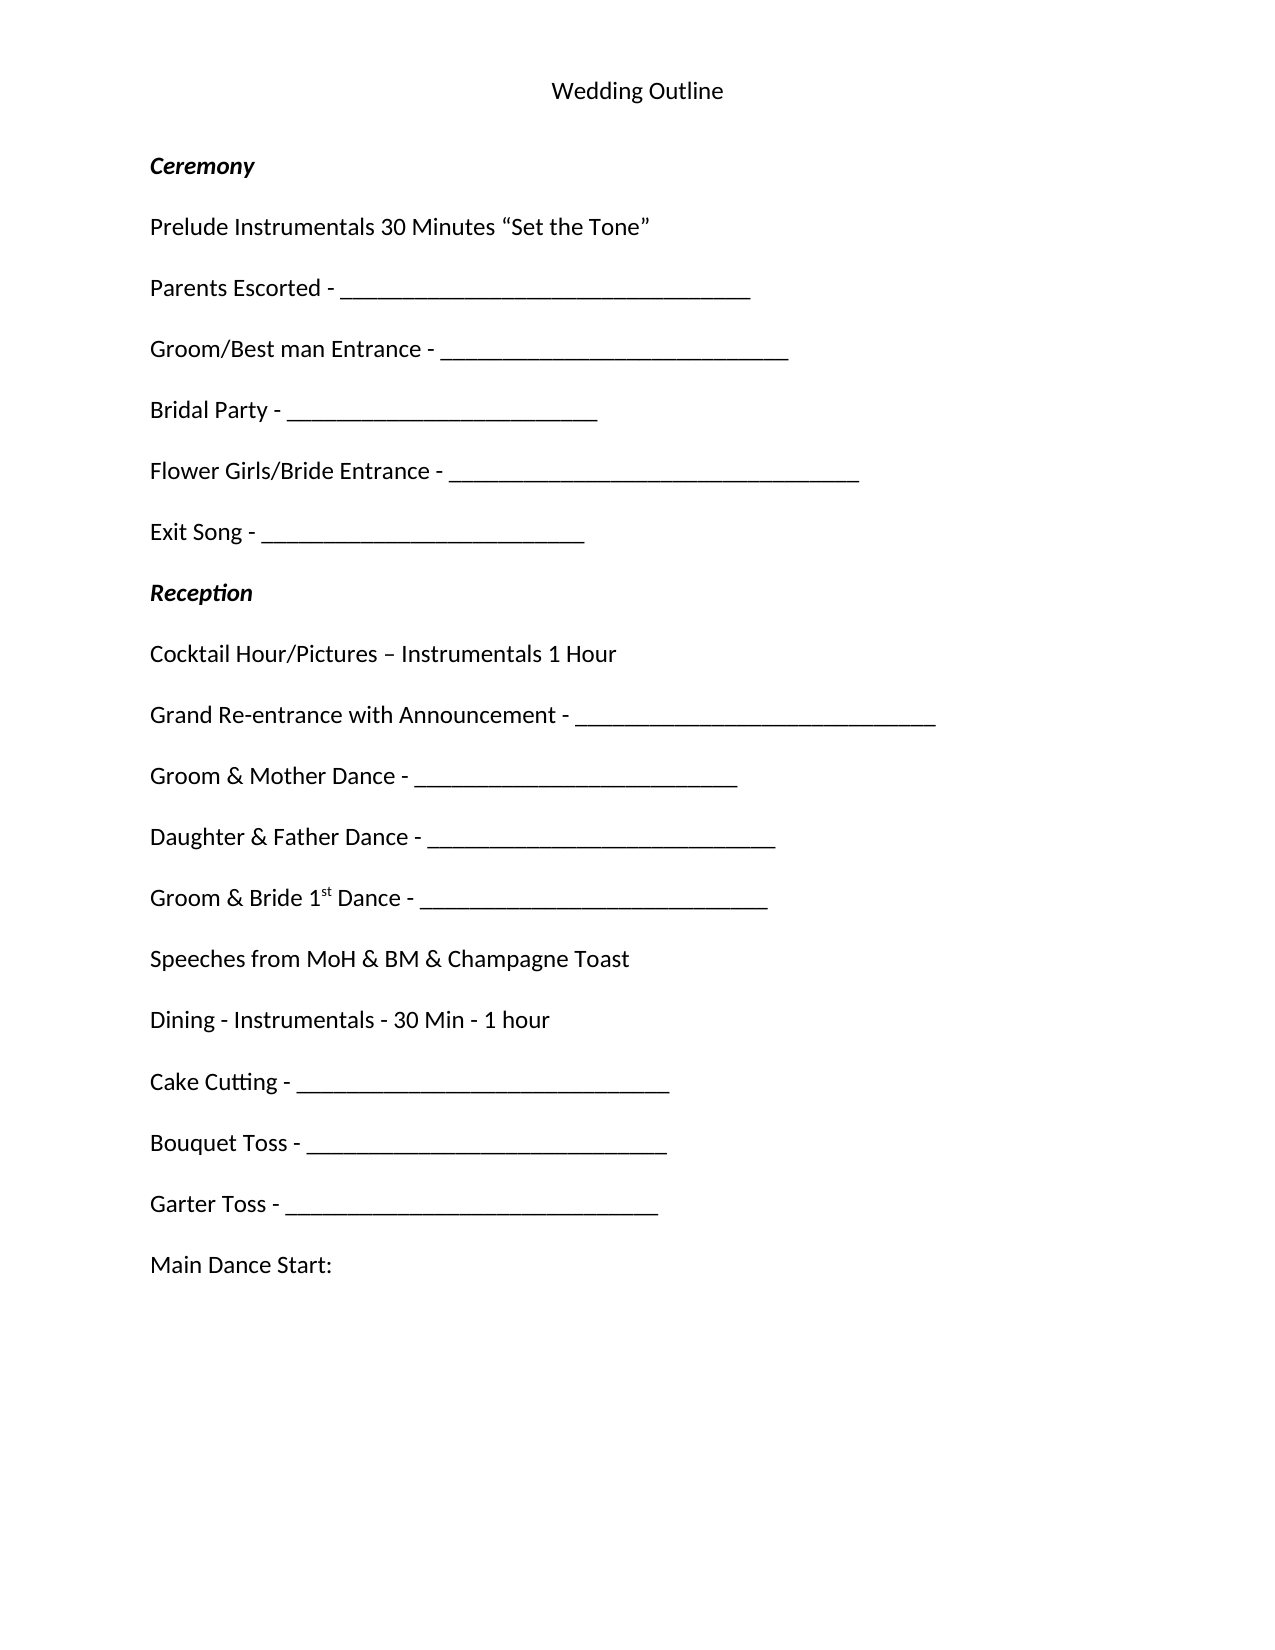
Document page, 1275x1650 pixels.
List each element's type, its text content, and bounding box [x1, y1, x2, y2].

text Groom & Mother Dance - __________________________ [150, 760, 1125, 791]
text Bridal Party - _________________________ [150, 394, 1125, 425]
text Flower Girls/Bride Entrance - _________________________________ [150, 425, 1125, 486]
text Daughter & Father Dance - ____________________________ [150, 791, 1125, 852]
text Groom/Best man Entrance - ____________________________ [150, 333, 1125, 364]
text Ceremony [150, 150, 1125, 181]
text Grand Re-entrance with Announcement - _____________________________ [150, 699, 1125, 730]
text Main Dance Start: [150, 1218, 1125, 1279]
text Dining - Instrumentals - 30 Min - 1 hour [150, 1004, 1125, 1035]
text Exit Song - __________________________ [150, 516, 1125, 547]
text Garter Toss - ______________________________ [150, 1157, 1125, 1218]
text Groom & Bride 1st Dance - ____________________________ [150, 882, 1125, 913]
text Reception [150, 577, 1125, 608]
text Cocktail Hour/Pictures – Instrumentals 1 Hour [150, 638, 1125, 699]
text Parents Escorted - _________________________________ [150, 272, 1125, 303]
text Cake Cutting - ______________________________ Bouquet Toss - _____________________________ [150, 1066, 1125, 1157]
text Prelude Instrumentals 30 Minutes “Set the Tone” [150, 211, 1125, 242]
text Speeches from MoH & BM & Champagne Toast [150, 943, 1125, 974]
